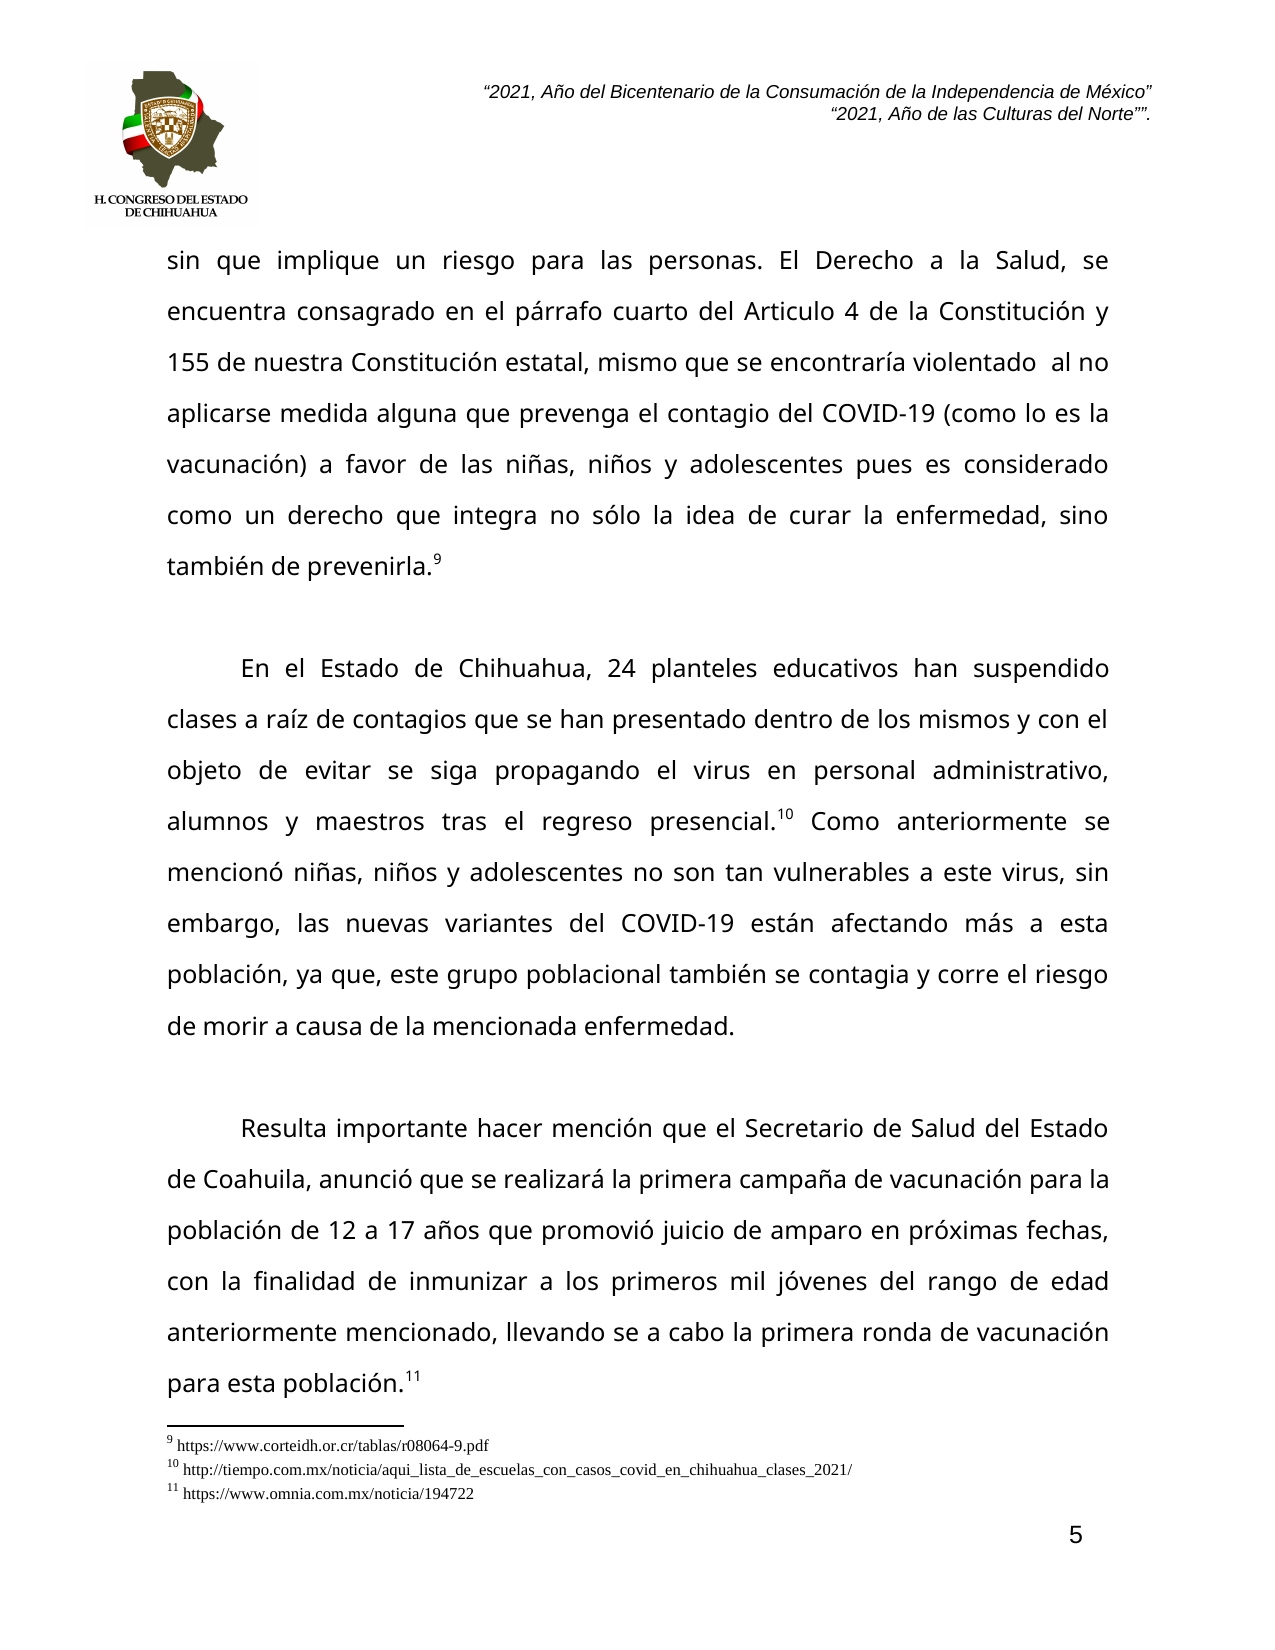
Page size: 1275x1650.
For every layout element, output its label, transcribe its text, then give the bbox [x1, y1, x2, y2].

text En el Estado de Chihuahua, 24 planteles educativos han suspendido clases a raíz de contagios que se han presentado dentro de los mismos y con el objeto de evitar se siga propagando el virus en personal administrativo, alumnos y maestros tras el regreso presencial. Como anteriormente se mencionó niñas, niños y adolescentes no son tan vulnerables a este virus, sin embargo, las nuevas variantes del COVID-19 están afectando más a esta población, ya que, este grupo poblacional también se contagia y corre el riesgo de morir a causa de la mencionada enfermedad. [167, 651, 1110, 1042]
picture [84, 61, 258, 229]
text Resulta importante hacer mención que el Secretario de Salud del Estado de Coahuila, anunció que se realizará la primera campaña de vacunación para la población de 12 a 17 años que promovió juicio de amparo en próximas fechas, con la finalidad de inmunizar a los primeros mil jóvenes del rango de edad anteriormente mencionado, llevando se a cabo la primera ronda de vacunación para esta población. [167, 1110, 1110, 1399]
